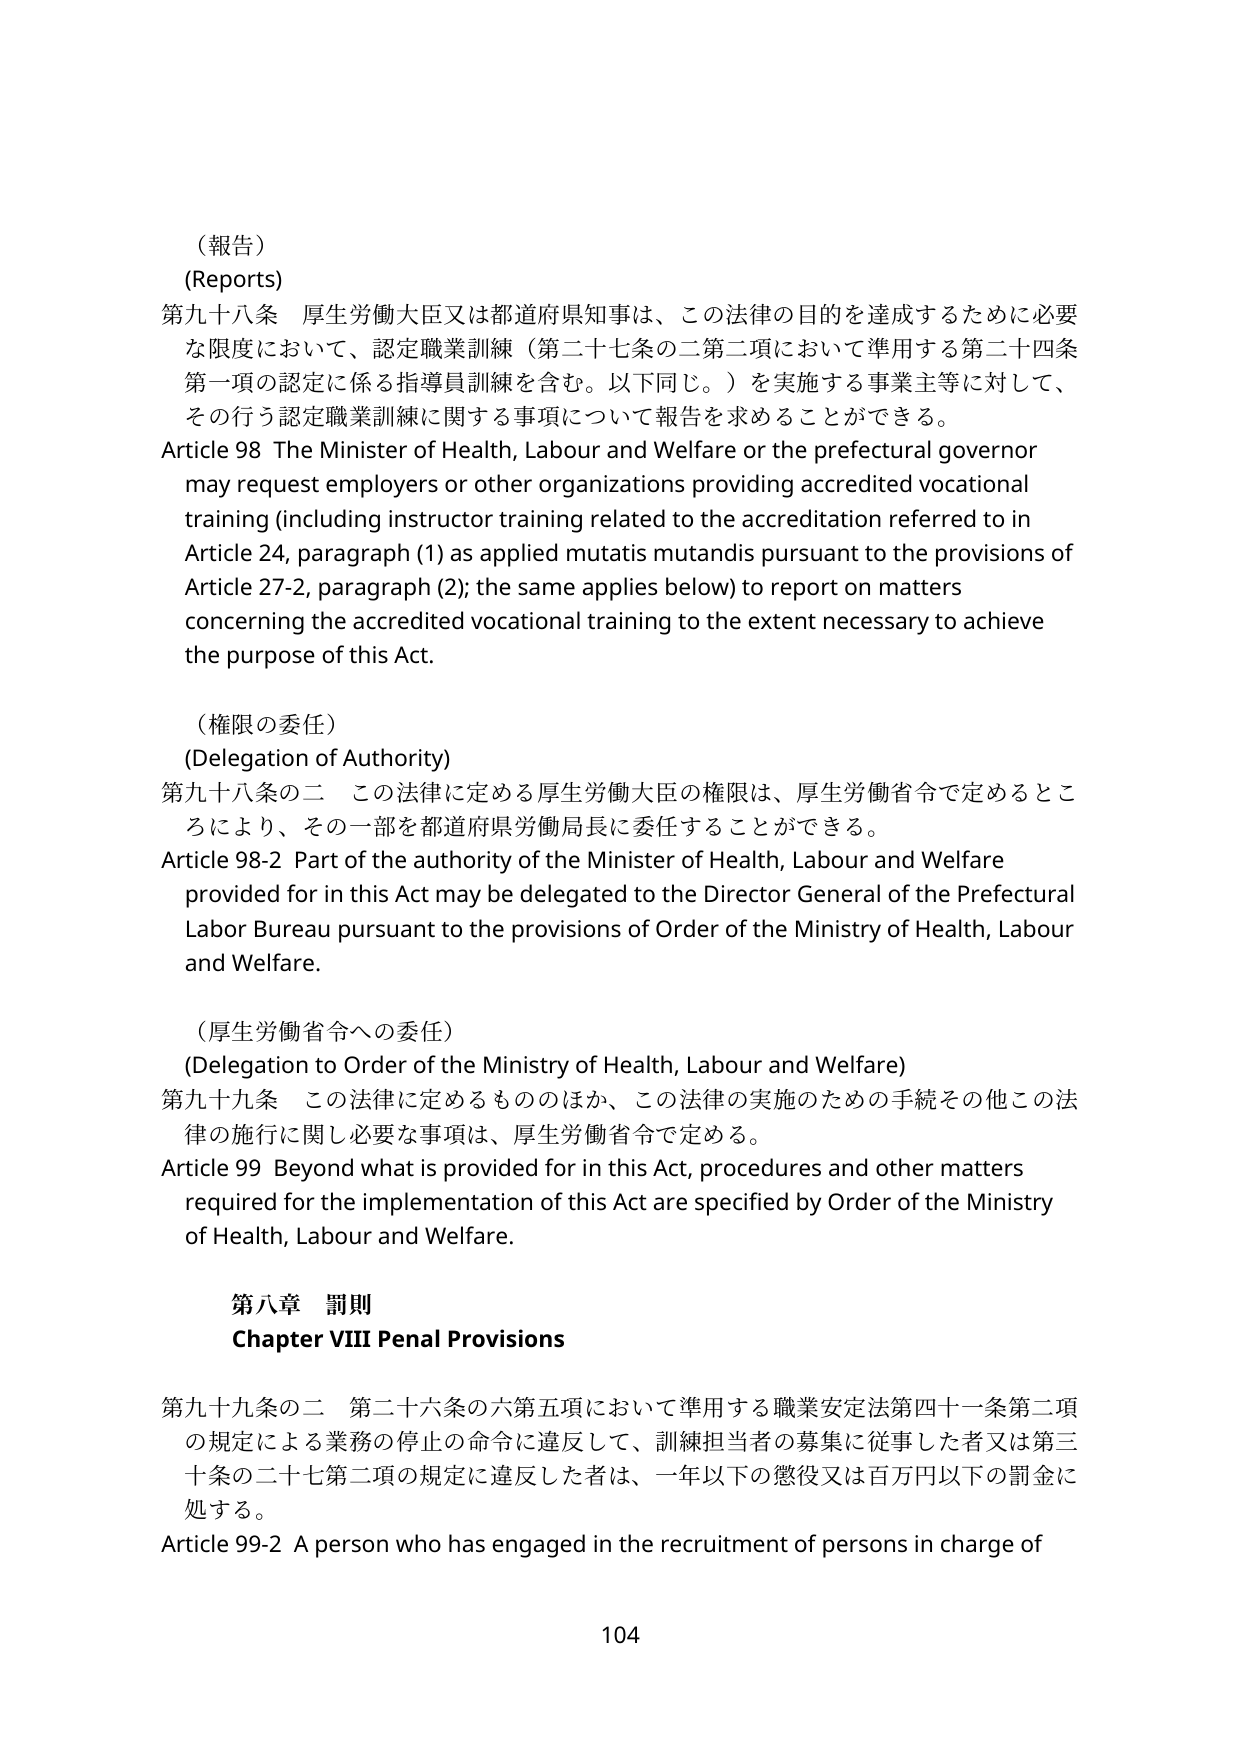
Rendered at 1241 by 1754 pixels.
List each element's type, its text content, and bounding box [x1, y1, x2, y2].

text (Delegation to Order of the Ministry of Health, Labour and Welfare) [184, 1048, 1079, 1082]
text （厚生労働省令への委任） [184, 1014, 1079, 1048]
text Article 98 The Minister of Health, Labour and Welfare or the prefectural governor may request employers or other organizations providing accredited vocational training (including instructor training related to the accreditation referred to in Article 24, paragraph (1) as applied mutatis mutandis pursuant to the provisions of Article 27-2, paragraph (2); the same applies below) to report on matters concerning the accredited vocational training to the extent necessary to achieve the purpose of this Act. [161, 433, 1079, 672]
text 第九十八条 厚生労働大臣又は都道府県知事は、この法律の目的を達成するために必要な限度において、認定職業訓練（第二十七条の二第二項において準用する第二十四条第一項の認定に係る指導員訓練を含む。以下同じ。）を実施する事業主等に対して、その行う認定職業訓練に関する事項について報告を求めることができる。 [161, 296, 1079, 433]
text (Delegation of Authority) [184, 740, 1079, 774]
text Article 99 Beyond what is provided for in this Act, procedures and other matters required for the implementation of this Act are specified by Order of the Ministry of Health, Labour and Welfare. [161, 1150, 1079, 1253]
text （報告） [184, 228, 1079, 262]
text Article 98-2 Part of the authority of the Minister of Health, Labour and Welfare provided for in this Act may be delegated to the Director General of the Prefectural Labor Bureau pursuant to the provisions of Order of the Ministry of Health, Labour and Welfare. [161, 843, 1079, 979]
text （権限の委任） [184, 706, 1079, 740]
text 第八章 罰則 [230, 1287, 1079, 1321]
text (Reports) [184, 262, 1079, 296]
text Chapter VIII Penal Provisions [230, 1321, 1079, 1355]
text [161, 1526, 1079, 1560]
text 第九十九条 この法律に定めるもののほか、この法律の実施のための手続その他この法律の施行に関し必要な事項は、厚生労働省令で定める。 [161, 1082, 1079, 1150]
text 第九十九条の二 第二十六条の六第五項において準用する職業安定法第四十一条第二項の規定による業務の停止の命令に違反して、訓練担当者の募集に従事した者又は第三十条の二十七第二項の規定に違反した者は、一年以下の懲役又は百万円以下の罰金に処する。 [161, 1389, 1079, 1526]
text 第九十八条の二 この法律に定める厚生労働大臣の権限は、厚生労働省令で定めるところにより、その一部を都道府県労働局長に委任することができる。 [161, 774, 1079, 843]
